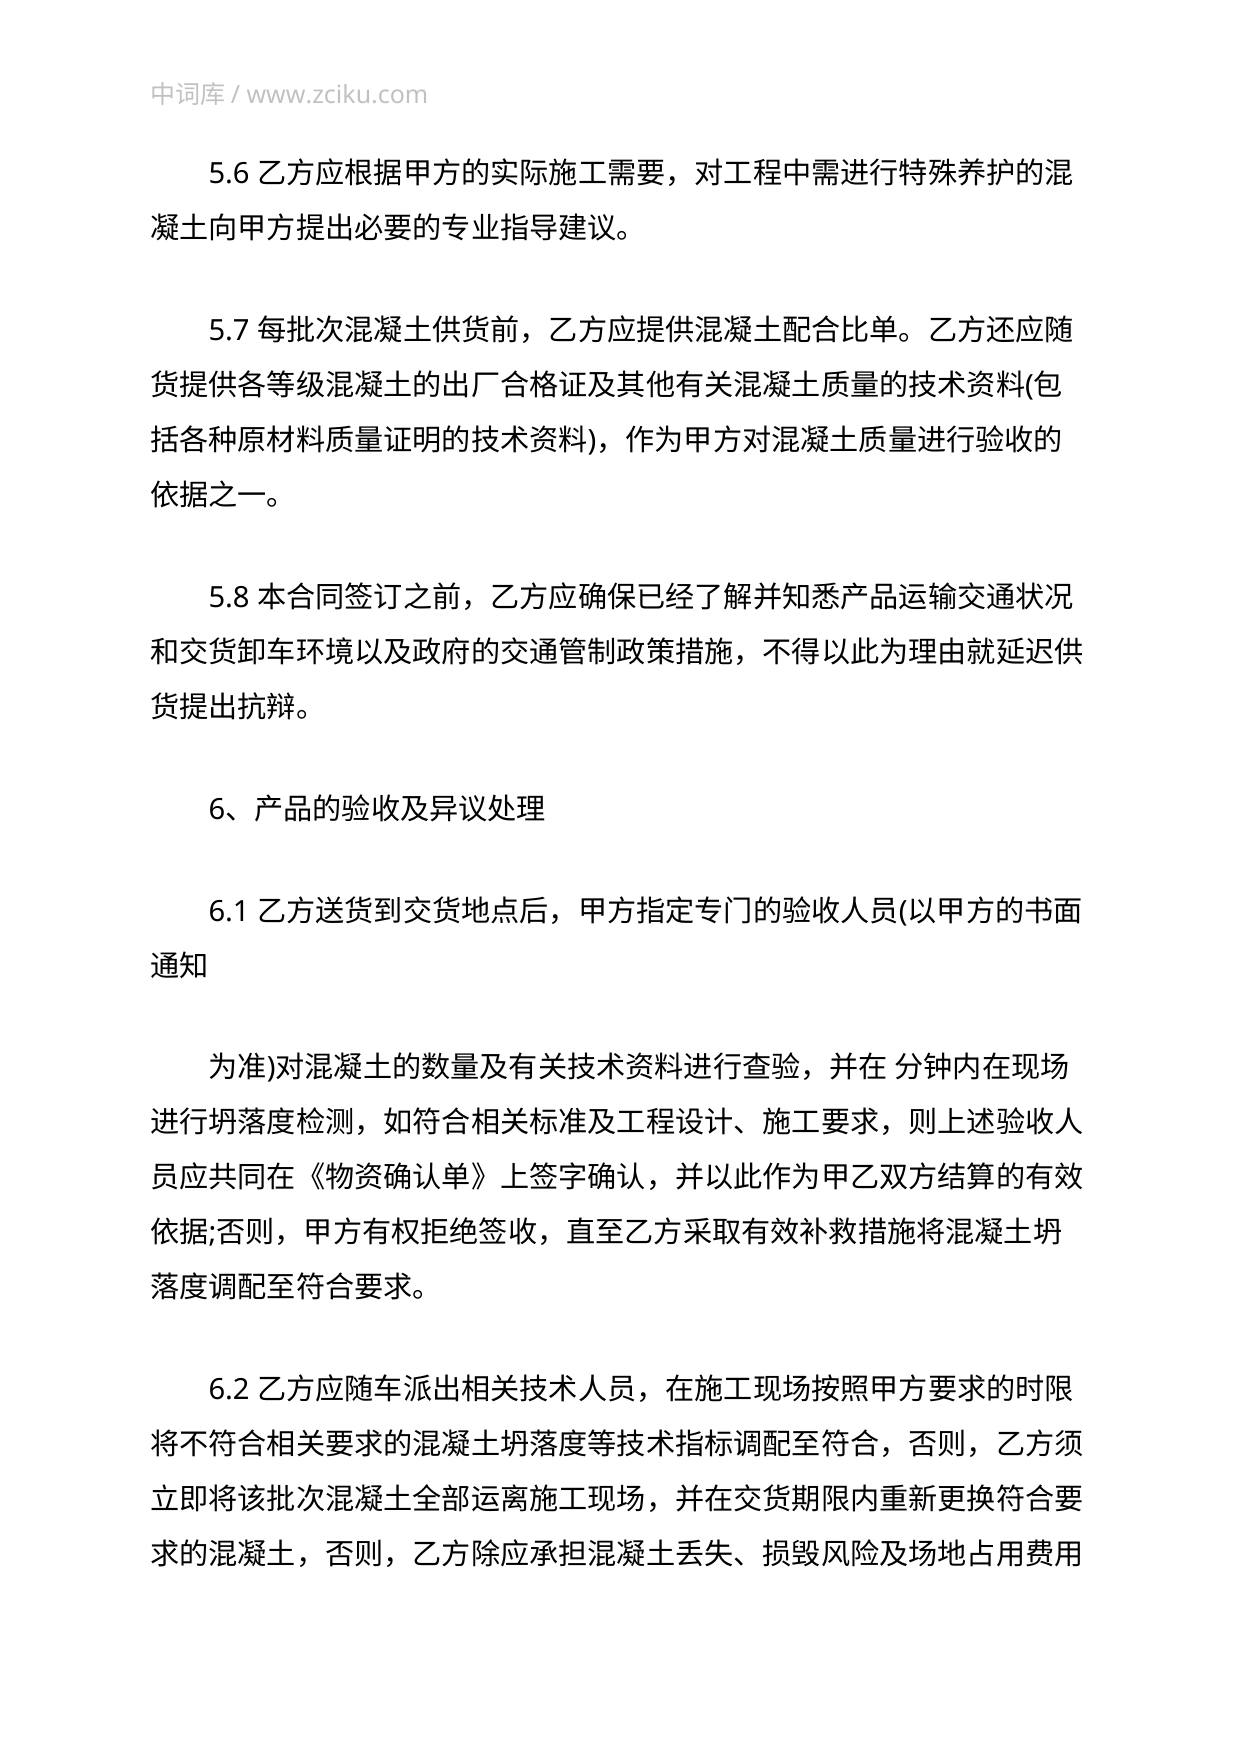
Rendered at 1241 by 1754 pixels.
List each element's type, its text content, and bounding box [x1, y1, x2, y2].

text 6.1 乙方送货到交货地点后，甲方指定专门的验收人员(以甲方的书面通知 [150, 887, 1090, 984]
text 6、产品的验收及异议处理 [150, 785, 1090, 828]
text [150, 1366, 1090, 1573]
text 为准)对混凝土的数量及有关技术资料进行查验，并在 分钟内在现场进行坍落度检测，如符合相关标准及工程设计、施工要求，则上述验收人员应共同在《物资确认单》上签字确认，并以此作为甲乙双方结算的有效依据;否则，甲方有权拒绝签收，直至乙方采取有效补救措施将混凝土坍落度调配至符合要求。 [150, 1044, 1090, 1306]
text 5.6 乙方应根据甲方的实际施工需要，对工程中需进行特殊养护的混凝土向甲方提出必要的专业指导建议。 [150, 150, 1090, 247]
text 5.8 本合同签订之前，乙方应确保已经了解并知悉产品运输交通状况和交货卸车环境以及政府的交通管制政策措施，不得以此为理由就延迟供货提出抗辩。 [150, 573, 1090, 726]
text 5.7 每批次混凝土供货前，乙方应提供混凝土配合比单。乙方还应随货提供各等级混凝土的出厂合格证及其他有关混凝土质量的技术资料(包括各种原材料质量证明的技术资料)，作为甲方对混凝土质量进行验收的依据之一。 [150, 307, 1090, 514]
